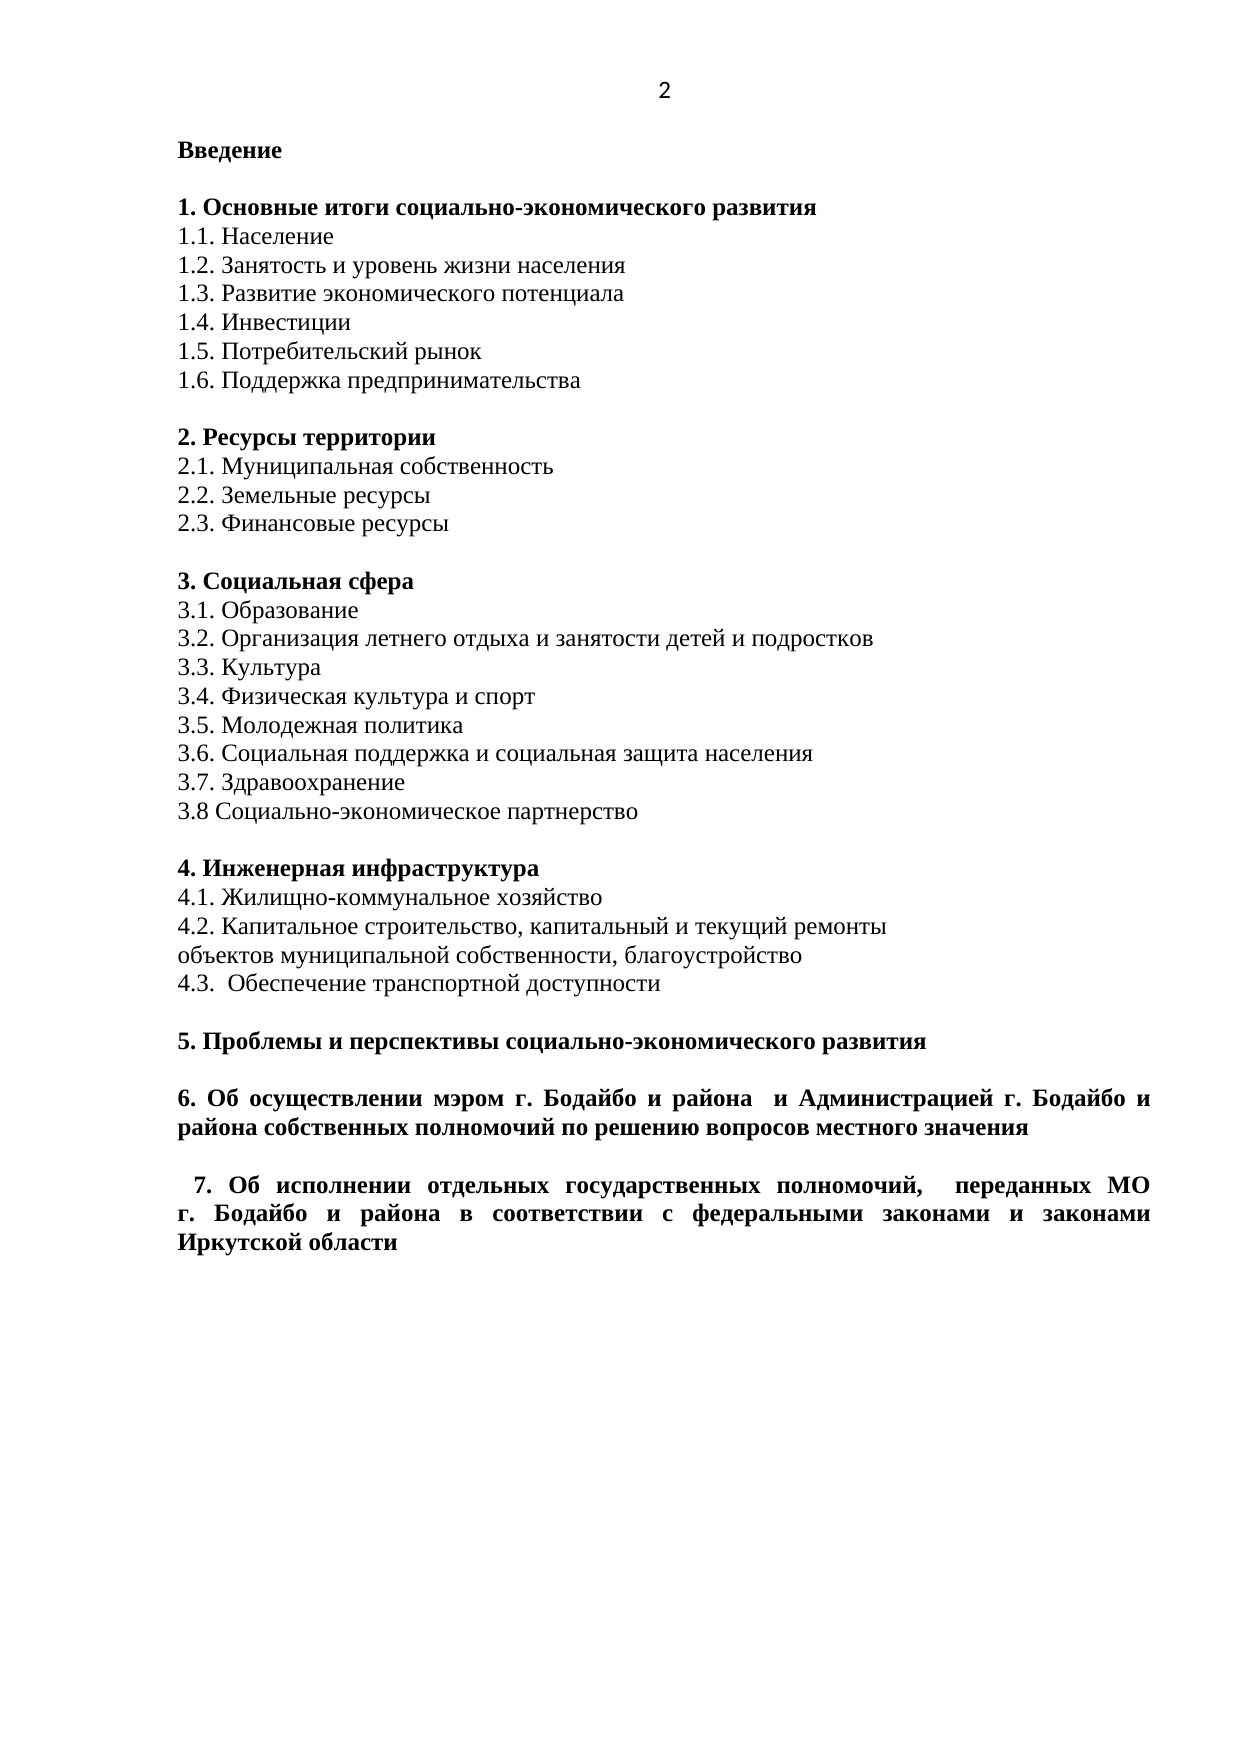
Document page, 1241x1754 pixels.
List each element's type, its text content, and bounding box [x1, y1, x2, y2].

text 1.2. Занятость и уровень жизни населения [177, 250, 1152, 278]
text 1.6. Поддержка предпринимательства [177, 365, 1152, 393]
text 2.2. Земельные ресурсы [177, 480, 1152, 508]
text 1.1. Население [177, 221, 1152, 250]
text 3. Социальная сфера [177, 566, 1152, 595]
text 3.8 Социально-экономическое партнерство [177, 796, 1152, 825]
text 7. Об исполнении отдельных государственных полномочий, переданных МО г. Бодайбо и района в соответствии с федеральными законами и законами Иркутской области [177, 1170, 1152, 1256]
text 3.5. Молодежная политика [177, 710, 1152, 738]
text 3.4. Физическая культура и спорт [177, 681, 1152, 710]
text Введение [177, 135, 1152, 163]
text 1.5. Потребительский рынок [177, 336, 1152, 365]
text 4.1. Жилищно-коммунальное хозяйство [177, 882, 1152, 911]
text 5. Проблемы и перспективы социально-экономического развития [177, 1026, 1152, 1055]
text 2.3. Финансовые ресурсы [177, 508, 1152, 537]
text 3.6. Социальная поддержка и социальная защита населения [177, 738, 1152, 767]
text 1. Основные итоги социально-экономического развития [177, 192, 1152, 221]
text 1.4. Инвестиции [177, 307, 1152, 336]
text 3.3. Культура [177, 652, 1152, 681]
text объектов муниципальной собственности, благоустройство [177, 940, 1152, 968]
text 6. Об осуществлении мэром г. Бодайбо и района и Администрацией г. Бодайбо и района собственных полномочий по решению вопросов местного значения [177, 1083, 1152, 1141]
text 3.2. Организация летнего отдыха и занятости детей и подростков [177, 623, 1152, 652]
text 4.2. Капитальное строительство, капитальный и текущий ремонты [177, 911, 1152, 940]
text 4. Инженерная инфраструктура [177, 853, 1152, 882]
text 1.3. Развитие экономического потенциала [177, 278, 1152, 307]
text 3.7. Здравоохранение [177, 767, 1152, 796]
text 3.1. Образование [177, 595, 1152, 623]
text 4.3. Обеспечение транспортной доступности [177, 968, 1152, 997]
text 2.1. Муниципальная собственность [177, 451, 1152, 480]
text 2. Ресурсы территории [177, 422, 1152, 451]
